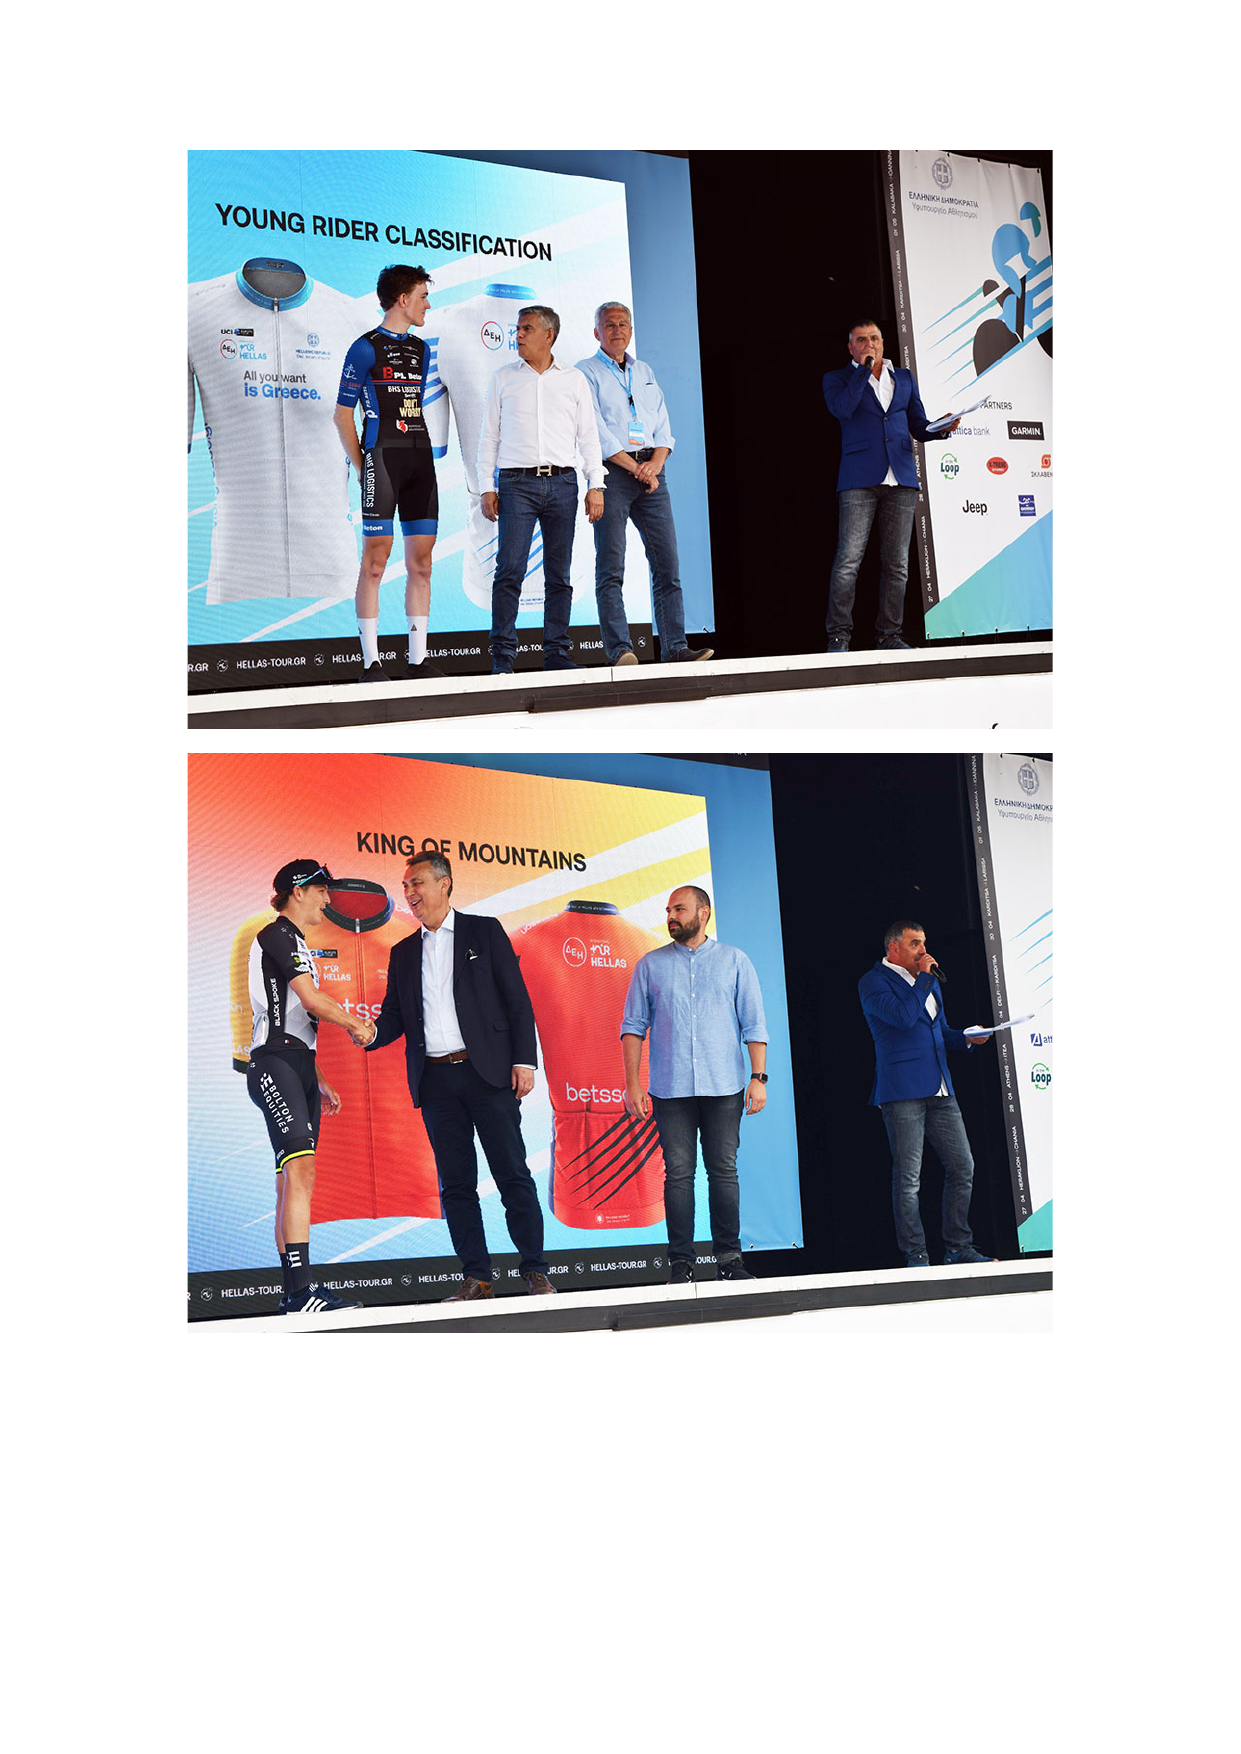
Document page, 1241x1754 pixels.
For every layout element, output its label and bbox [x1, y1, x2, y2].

picture [187, 150, 1053, 729]
picture [187, 753, 1053, 1333]
